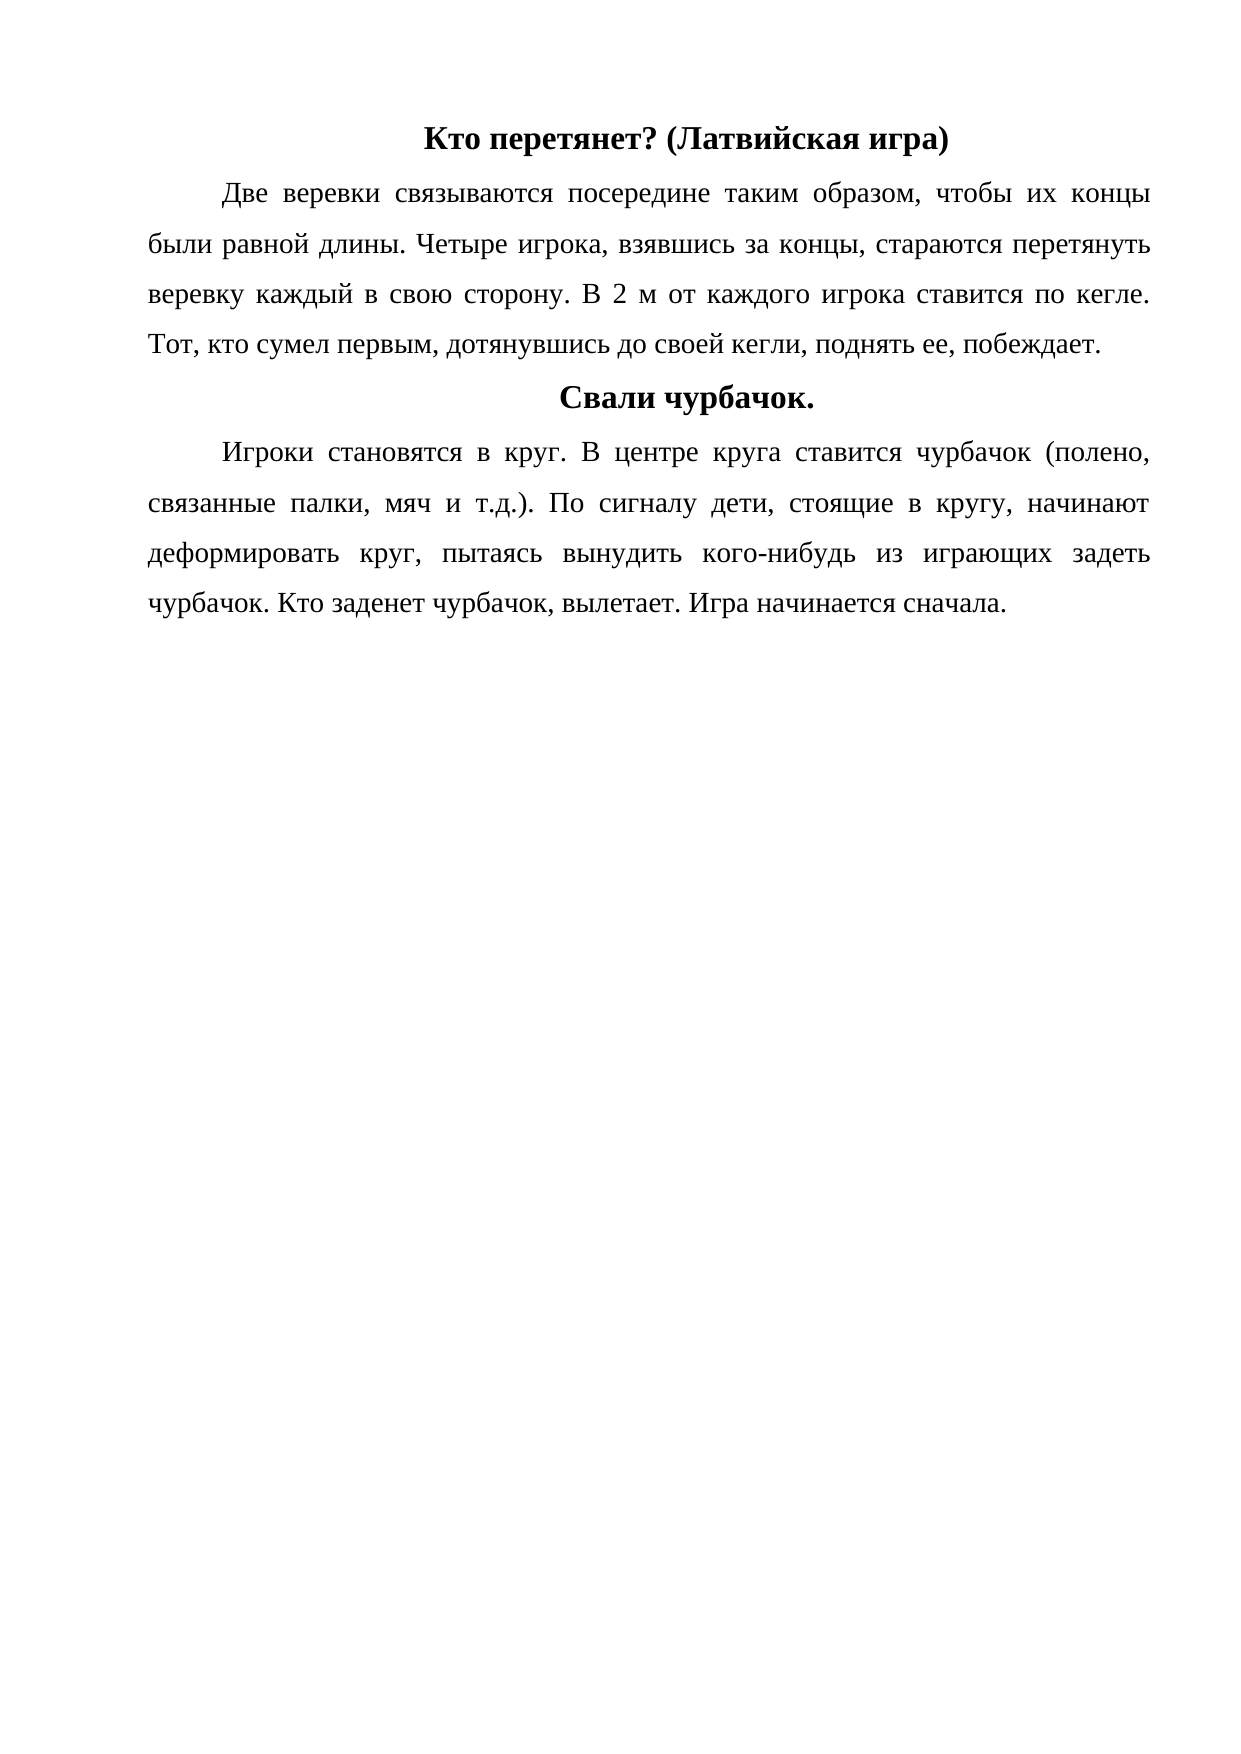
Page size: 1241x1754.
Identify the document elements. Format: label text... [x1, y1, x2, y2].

text Игроки становятся в круг. В центре круга ставится чурбачок (полено, связанные палки, мяч и т.д.). По сигналу дети, стоящие в кругу, начинают деформировать круг, пытаясь вынудить кого-нибудь из играющих задеть чурбачок. Кто заденет чурбачок, вылетает. Игра начинается сначала. [148, 434, 1152, 619]
text Кто перетянет? (Латвийская игра) [148, 118, 1152, 156]
text Свали чурбачок. [148, 377, 1152, 415]
text Две веревки связываются посередине таким образом, чтобы их концы были равной длины. Четыре игрока, взявшись за концы, стараются перетянуть веревку каждый в свою сторону. В 2 м от каждого игрока ставится по кегле. Тот, кто сумел первым, дотянувшись до своей кегли, поднять ее, побеждает. [148, 176, 1152, 360]
